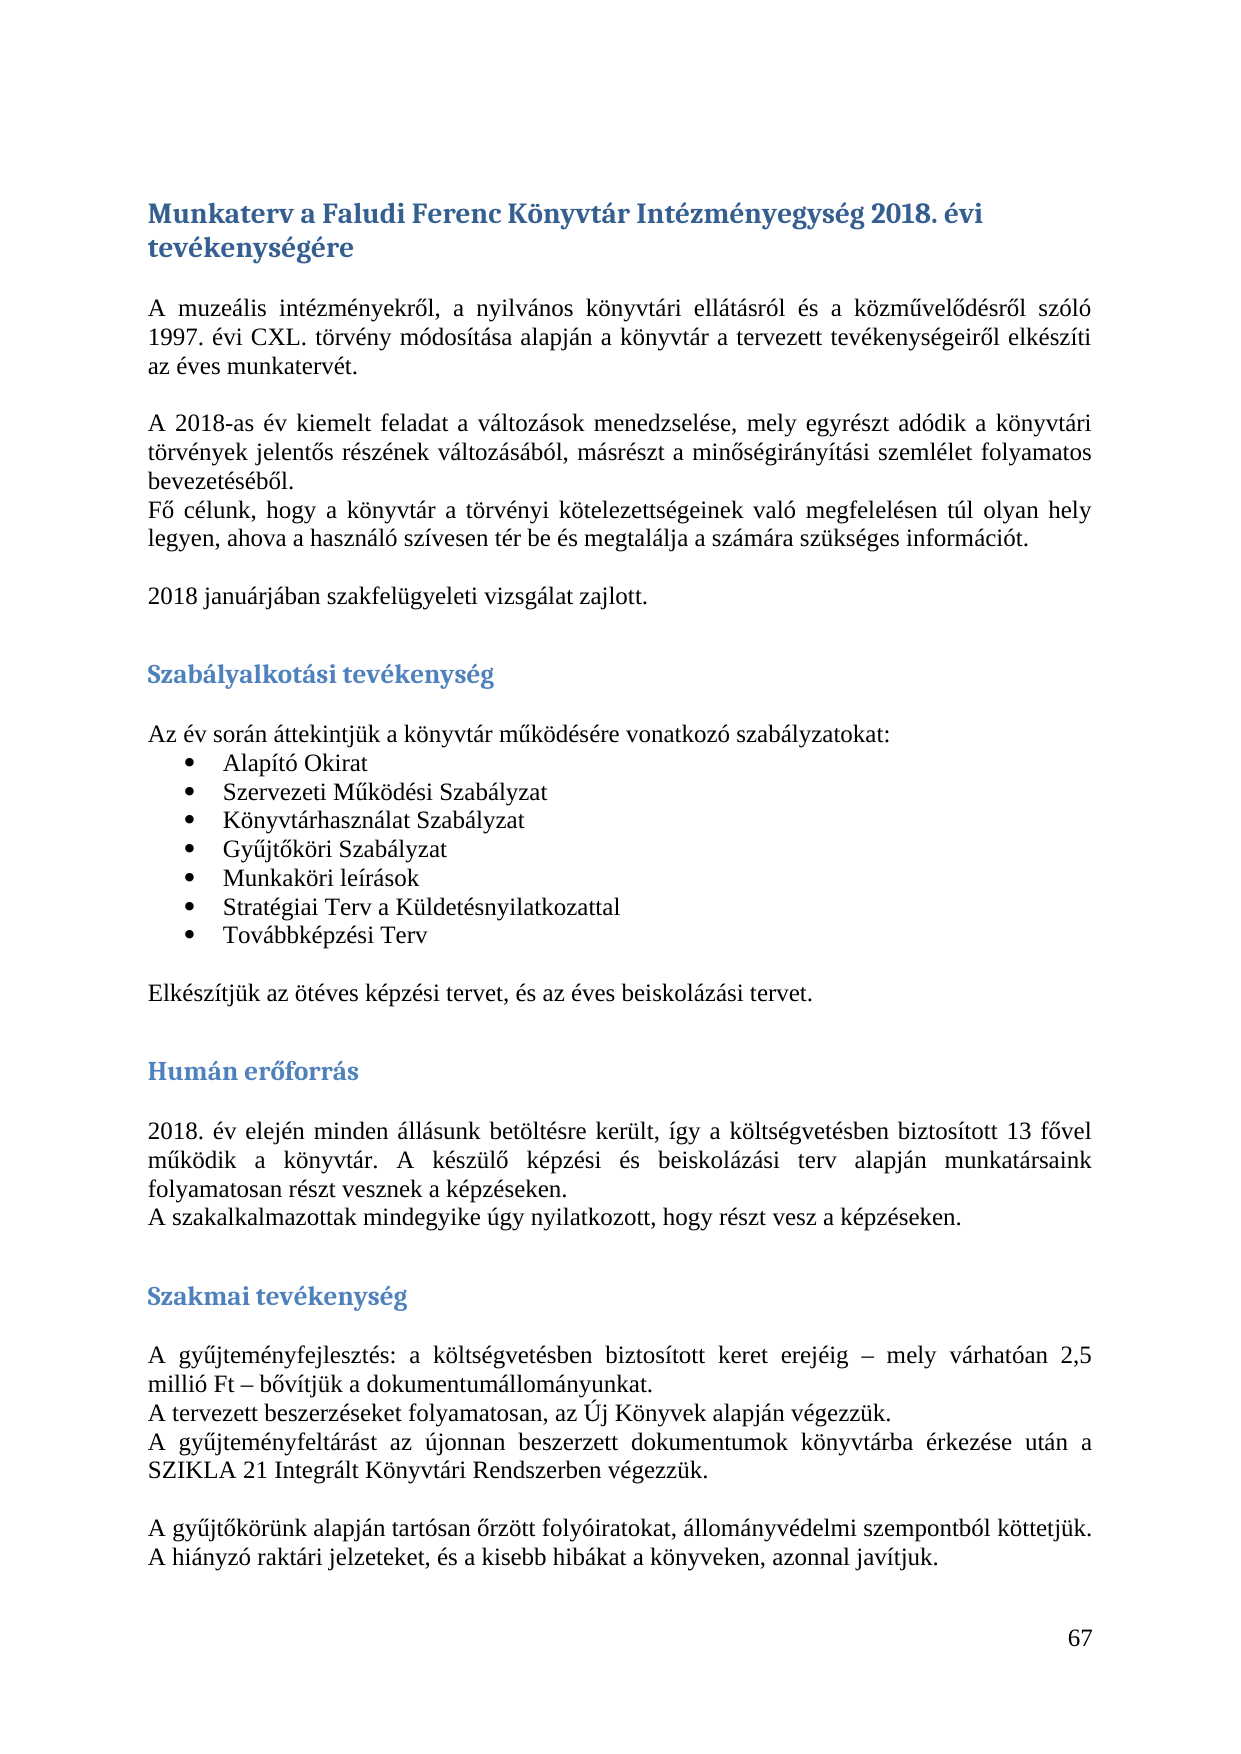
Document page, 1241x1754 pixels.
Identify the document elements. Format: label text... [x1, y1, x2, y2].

subtitle Szakmai tevékenység [148, 1281, 1093, 1312]
text A szakalkalmazottak mindegyike úgy nyilatkozott, hogy részt vesz a képzéseken. [148, 1202, 1093, 1231]
text A tervezett beszerzéseket folyamatosan, az Új Könyvek alapján végezzük. [148, 1398, 1093, 1427]
text A 2018-as év kiemelt feladat a változások menedzselése, mely egyrészt adódik a könyvtári törvények jelentős részének változásából, másrészt a minőségirányítási szemlélet folyamatos bevezetéséből. [148, 408, 1093, 495]
text 2018 januárjában szakfelügyeleti vizsgálat zajlott. [148, 581, 1093, 610]
text A gyűjteményfejlesztés: a költségvetésben biztosított keret erejéig – mely várhatóan 2,5 millió Ft – bővítjük a dokumentumállományunkat. [148, 1341, 1093, 1398]
list Gyűjtőköri Szabályzat [185, 834, 1093, 863]
text 2018. év elején minden állásunk betöltésre került, így a költségvetésben biztosított 13 fővel működik a könyvtár. A készülő képzési és beiskolázási terv alapján munkatársaink folyamatosan részt vesznek a képzéseken. [148, 1116, 1093, 1202]
list Munkaköri leírások [185, 863, 1093, 892]
list Továbbképzési Terv [185, 920, 1093, 949]
text Elkészítjük az ötéves képzési tervet, és az éves beiskolázási tervet. [148, 978, 1093, 1007]
text Az év során áttekintjük a könyvtár működésére vonatkozó szabályzatokat: [148, 719, 1093, 748]
text A gyűjtőkörünk alapján tartósan őrzött folyóiratokat, állományvédelmi szempontból köttetjük. A hiányzó raktári jelzeteket, és a kisebb hibákat a könyveken, azonnal javítjuk. [148, 1513, 1093, 1571]
list Alapító Okirat [185, 748, 1093, 777]
list Könyvtárhasználat Szabályzat [185, 805, 1093, 834]
text A muzeális intézményekről, a nyilvános könyvtári ellátásról és a közművelődésről szóló 1997. évi CXL. törvény módosítása alapján a könyvtár a tervezett tevékenységeiről elkészíti az éves munkatervét. [148, 293, 1093, 380]
subtitle Humán erőforrás [148, 1056, 1093, 1087]
subtitle Szabályalkotási tevékenység [148, 659, 1093, 690]
text A gyűjteményfeltárást az újonnan beszerzett dokumentumok könyvtárba érkezése után a SZIKLA 21 Integrált Könyvtári Rendszerben végezzük. [148, 1427, 1093, 1484]
list Szervezeti Működési Szabályzat [185, 777, 1093, 805]
text Fő célunk, hogy a könyvtár a törvényi kötelezettségeinek való megfelelésen túl olyan hely legyen, ahova a használó szívesen tér be és megtalálja a számára szükséges információt. [148, 495, 1093, 552]
subtitle Munkaterv a Faludi Ferenc Könyvtár Intézményegység 2018. évi tevékenységére [148, 198, 1093, 265]
list Stratégiai Terv a Küldetésnyilatkozattal [185, 892, 1093, 920]
